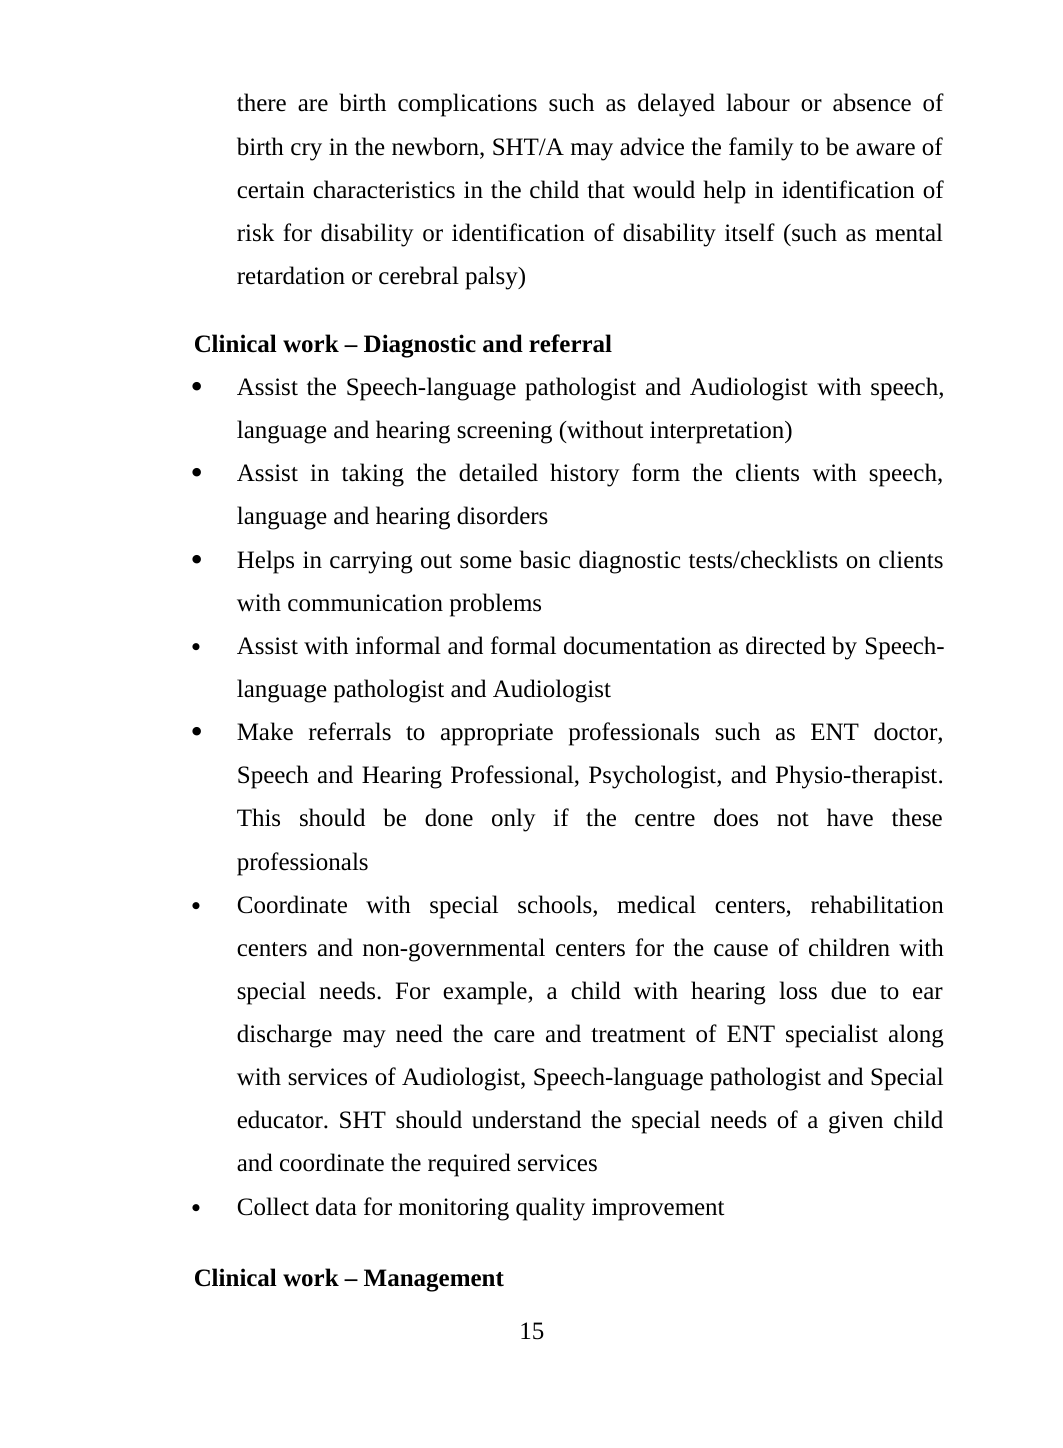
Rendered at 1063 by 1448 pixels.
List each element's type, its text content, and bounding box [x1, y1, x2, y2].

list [192, 88, 944, 290]
list Assist in taking the detailed history form the clients with speech, language and hearing disorders [192, 458, 944, 530]
list Helps in carrying out some basic diagnostic tests/checklists on clients with communication problems [192, 545, 944, 617]
list Assist the Speech-language pathologist and Audiologist with speech, language and hearing screening (without interpretation) [192, 372, 944, 444]
text Clinical work – Diagnostic and referral [193, 329, 944, 358]
list Coordinate with special schools, medical centers, rehabilitation centers and non-governmental centers for the cause of children with special needs. For example, a child with hearing loss due to ear discharge may need the care and treatment of ENT specialist along with services of Audiologist, Speech-language pathologist and Special educator. SHT should understand the special needs of a given child and coordinate the required services [192, 890, 944, 1177]
list Assist with informal and formal documentation as directed by Speech-language pathologist and Audiologist [192, 631, 944, 703]
list Collect data for monitoring quality improvement [192, 1192, 944, 1220]
list Make referrals to appropriate professionals such as ENT doctor, Speech and Hearing Professional, Psychologist, and Physio-therapist. This should be done only if the centre does not have these professionals [192, 717, 944, 875]
text Clinical work – Management [193, 1263, 944, 1292]
